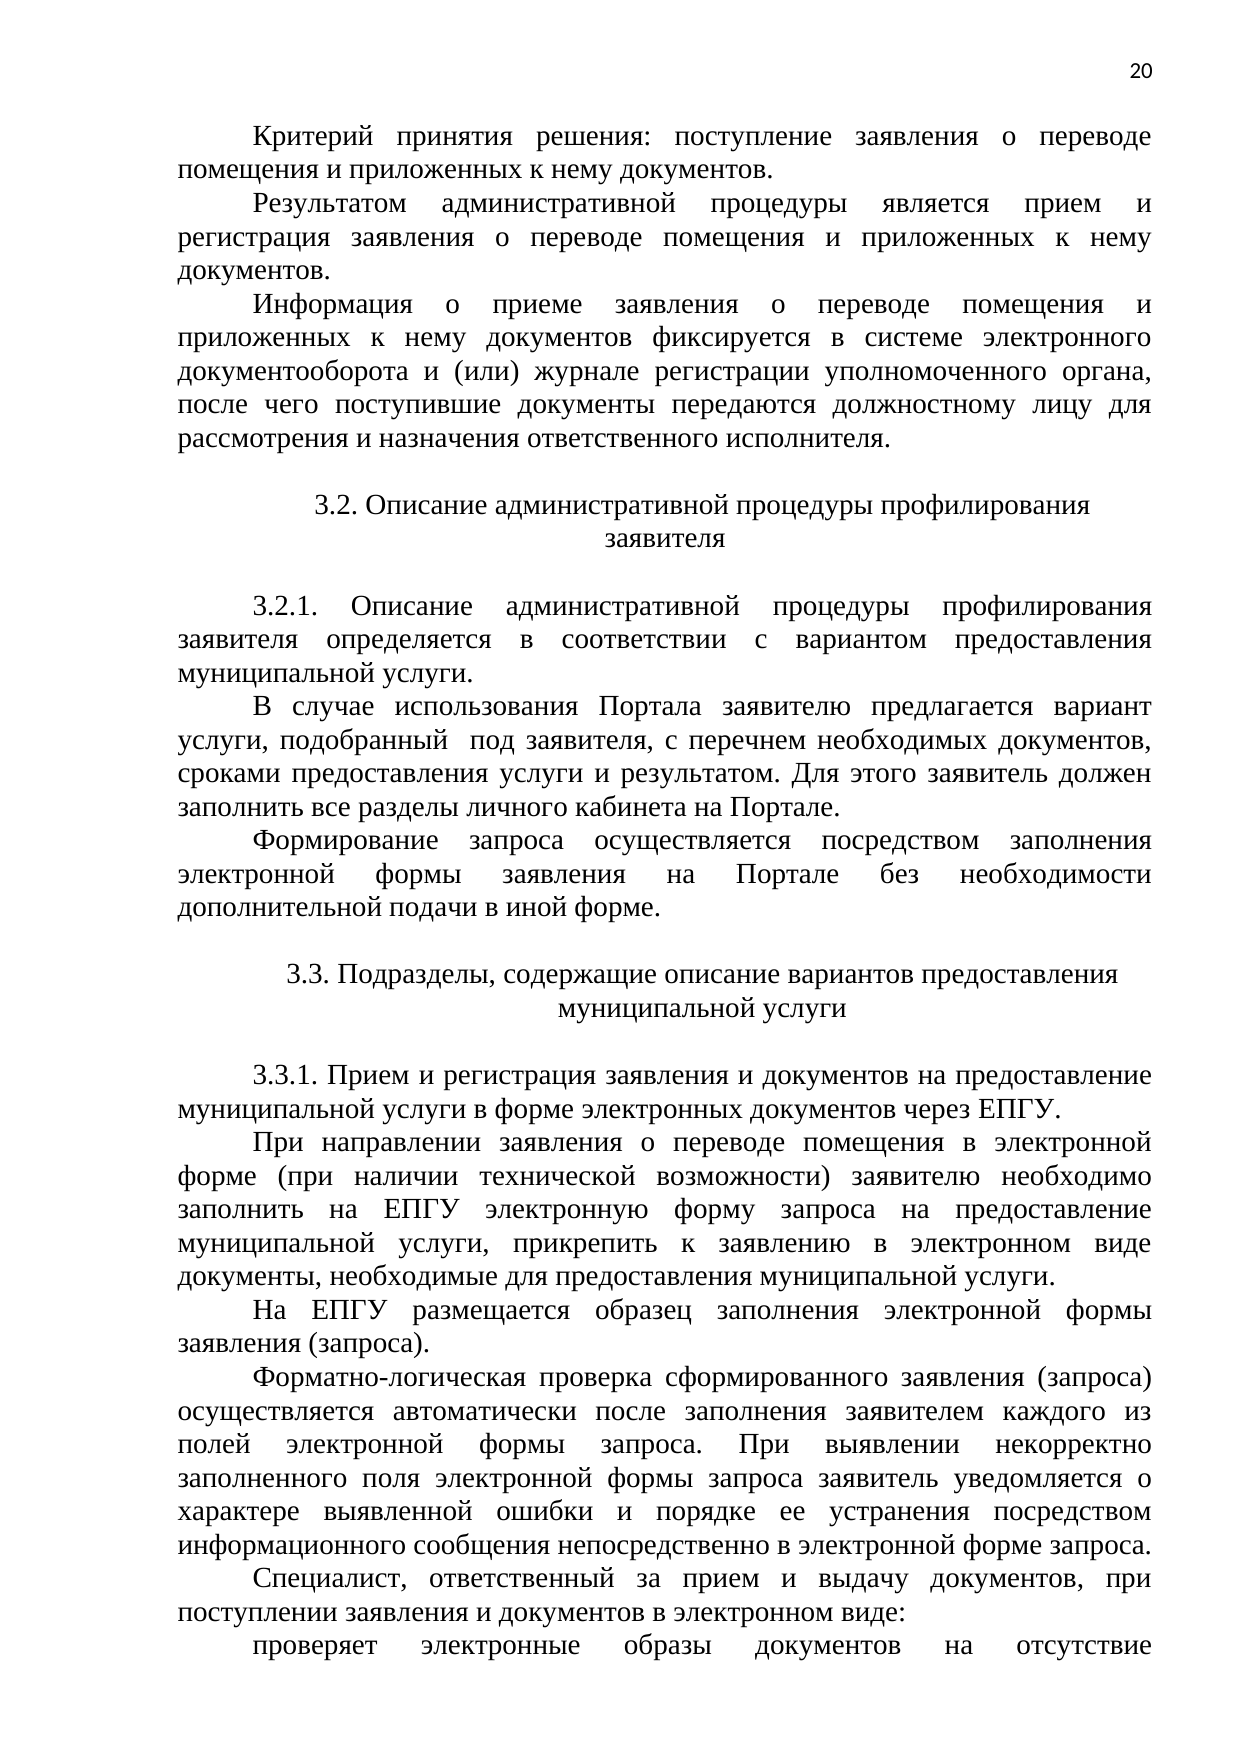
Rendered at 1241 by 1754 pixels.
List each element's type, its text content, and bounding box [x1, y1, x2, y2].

text Результатом административной процедуры является прием и регистрация заявления о переводе помещения и приложенных к нему документов. [177, 185, 1152, 286]
text На ЕПГУ размещается образец заполнения электронной формы заявления (запроса). [177, 1292, 1152, 1359]
text муниципальной услуги [177, 990, 1152, 1024]
text Специалист, ответственный за прием и выдачу документов, при поступлении заявления и документов в электронном виде: [177, 1560, 1152, 1627]
text Формирование запроса осуществляется посредством заполнения электронной формы заявления на Портале без необходимости дополнительной подачи в иной форме. [177, 822, 1152, 923]
text 3.3. Подразделы, содержащие описание вариантов предоставления [177, 957, 1152, 990]
text 3.2.1. Описание административной процедуры профилирования заявителя определяется в соответствии с вариантом предоставления муниципальной услуги. [177, 588, 1152, 688]
text При направлении заявления о переводе помещения в электронной форме (при наличии технической возможности) заявителю необходимо заполнить на ЕПГУ электронную форму запроса на предоставление муниципальной услуги, прикрепить к заявлению в электронном виде документы, необходимые для предоставления муниципальной услуги. [177, 1124, 1152, 1292]
text 3.2. Описание административной процедуры профилирования заявителя [177, 487, 1152, 554]
text Критерий принятия решения: поступление заявления о переводе помещения и приложенных к нему документов. [177, 118, 1152, 185]
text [177, 1627, 1152, 1661]
text Информация о приеме заявления о переводе помещения и приложенных к нему документов фиксируется в системе электронного документооборота и (или) журнале регистрации уполномоченного органа, после чего поступившие документы передаются должностному лицу для рассмотрения и назначения ответственного исполнителя. [177, 286, 1152, 453]
text Форматно-логическая проверка сформированного заявления (запроса) осуществляется автоматически после заполнения заявителем каждого из полей электронной формы запроса. При выявлении некорректно заполненного поля электронной формы запроса заявитель уведомляется о характере выявленной ошибки и порядке ее устранения посредством информационного сообщения непосредственно в электронной форме запроса. [177, 1359, 1152, 1560]
text 3.3.1. Прием и регистрация заявления и документов на предоставление муниципальной услуги в форме электронных документов через ЕПГУ. [177, 1057, 1152, 1124]
text В случае использования Портала заявителю предлагается вариант услуги, подобранный под заявителя, с перечнем необходимых документов, сроками предоставления услуги и результатом. Для этого заявитель должен заполнить все разделы личного кабинета на Портале. [177, 688, 1152, 822]
